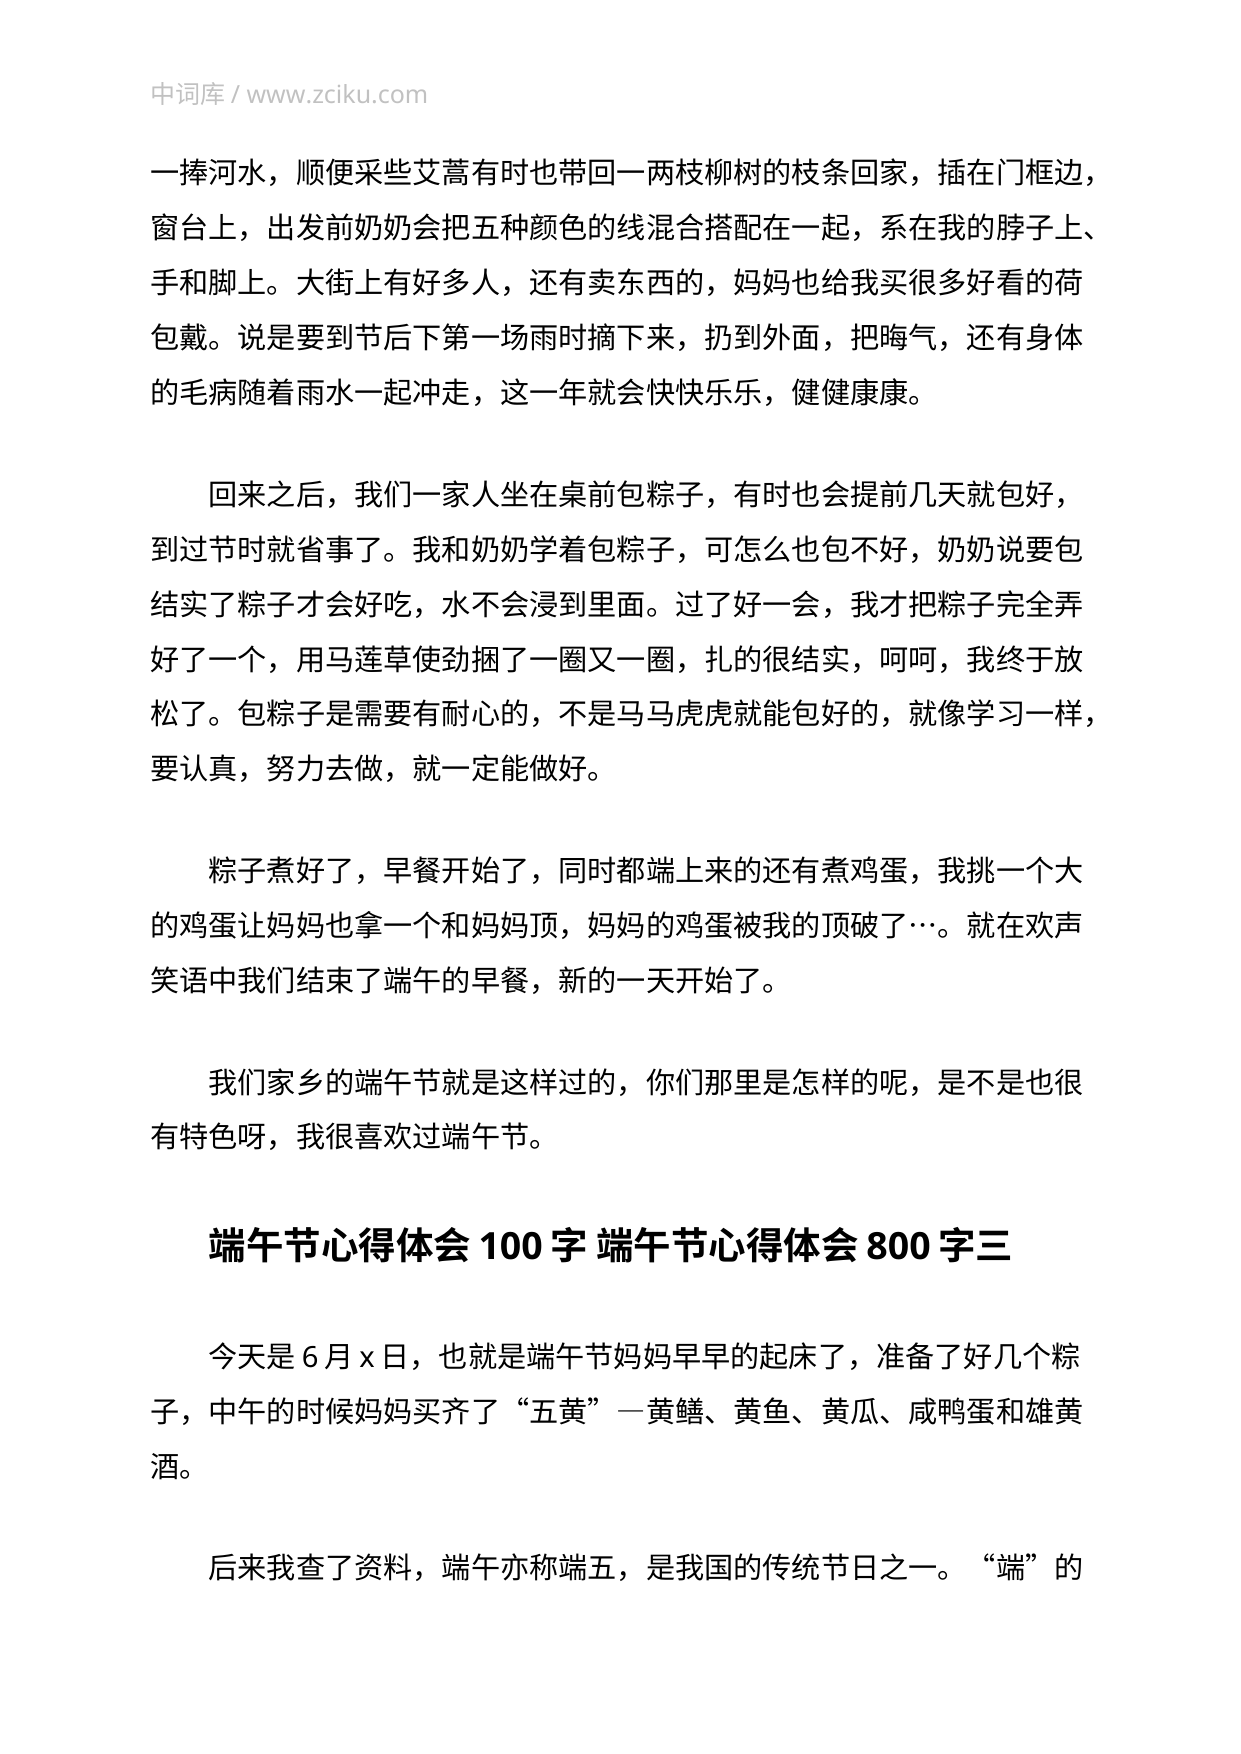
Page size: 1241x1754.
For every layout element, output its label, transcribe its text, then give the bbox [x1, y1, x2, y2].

text 粽子煮好了，早餐开始了，同时都端上来的还有煮鸡蛋，我挑一个大的鸡蛋让妈妈也拿一个和妈妈顶，妈妈的鸡蛋被我的顶破了…。就在欢声笑语中我们结束了端午的早餐，新的一天开始了。 [150, 848, 1090, 1000]
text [150, 1545, 1090, 1587]
text 回来之后，我们一家人坐在桌前包粽子，有时也会提前几天就包好，到过节时就省事了。我和奶奶学着包粽子，可怎么也包不好，奶奶说要包结实了粽子才会好吃，水不会浸到里面。过了好一会，我才把粽子完全弄好了一个，用马莲草使劲捆了一圈又一圈，扎的很结实，呵呵，我终于放松了。包粽子是需要有耐心的，不是马马虎虎就能包好的，就像学习一样，要认真，努力去做，就一定能做好。 [150, 471, 1090, 788]
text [150, 150, 1090, 412]
text 我们家乡的端午节就是这样过的，你们那里是怎样的呢，是不是也很有特色呀，我很喜欢过端午节。 [150, 1059, 1090, 1156]
text 今天是6月x日，也就是端午节妈妈早早的起床了，准备了好几个粽子，中午的时候妈妈买齐了“五黄”—黄鳝、黄鱼、黄瓜、咸鸭蛋和雄黄酒。 [150, 1333, 1090, 1486]
text 端午节心得体会100字 端午节心得体会800字三 [150, 1216, 1090, 1270]
